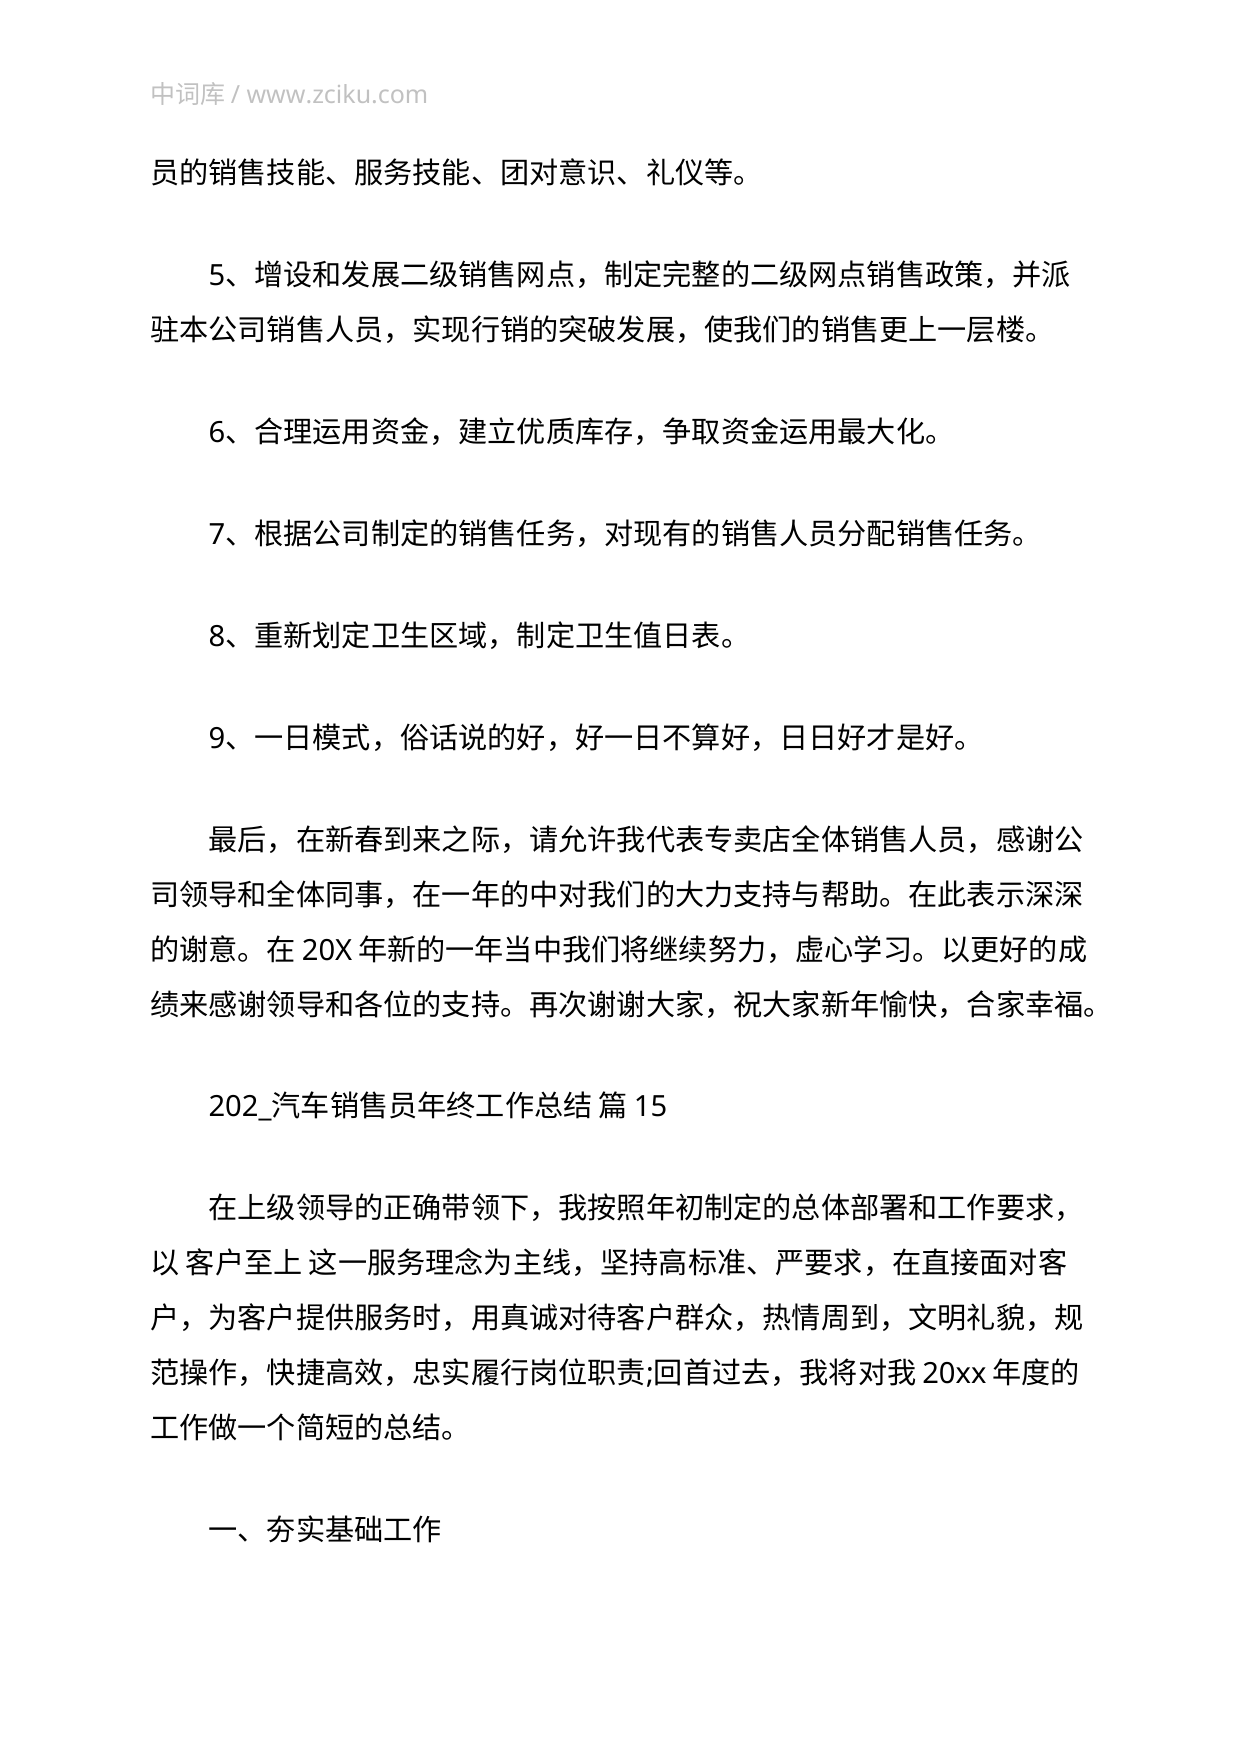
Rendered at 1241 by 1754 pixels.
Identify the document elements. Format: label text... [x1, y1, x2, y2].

text 7、根据公司制定的销售任务，对现有的销售人员分配销售任务。 [150, 511, 1090, 553]
text 一、夯实基础工作 [150, 1506, 1090, 1549]
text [150, 150, 1090, 192]
text 8、重新划定卫生区域，制定卫生值日表。 [150, 612, 1090, 655]
text 在上级领导的正确带领下，我按照年初制定的总体部署和工作要求，以 客户至上 这一服务理念为主线，坚持高标准、严要求，在直接面对客户，为客户提供服务时，用真诚对待客户群众，热情周到，文明礼貌，规范操作，快捷高效，忠实履行岗位职责;回首过去，我将对我20xx年度的工作做一个简短的总结。 [150, 1185, 1090, 1447]
text 5、增设和发展二级销售网点，制定完整的二级网点销售政策，并派驻本公司销售人员，实现行销的突破发展，使我们的销售更上一层楼。 [150, 252, 1090, 349]
text 6、合理运用资金，建立优质库存，争取资金运用最大化。 [150, 408, 1090, 451]
text 最后，在新春到来之际，请允许我代表专卖店全体销售人员，感谢公司领导和全体同事，在一年的中对我们的大力支持与帮助。在此表示深深的谢意。在20X年新的一年当中我们将继续努力，虚心学习。以更好的成绩来感谢领导和各位的支持。再次谢谢大家，祝大家新年愉快，合家幸福。 [150, 816, 1090, 1023]
text 9、一日模式，俗话说的好，好一日不算好，日日好才是好。 [150, 714, 1090, 757]
text 202_汽车销售员年终工作总结 篇15 [150, 1083, 1090, 1125]
